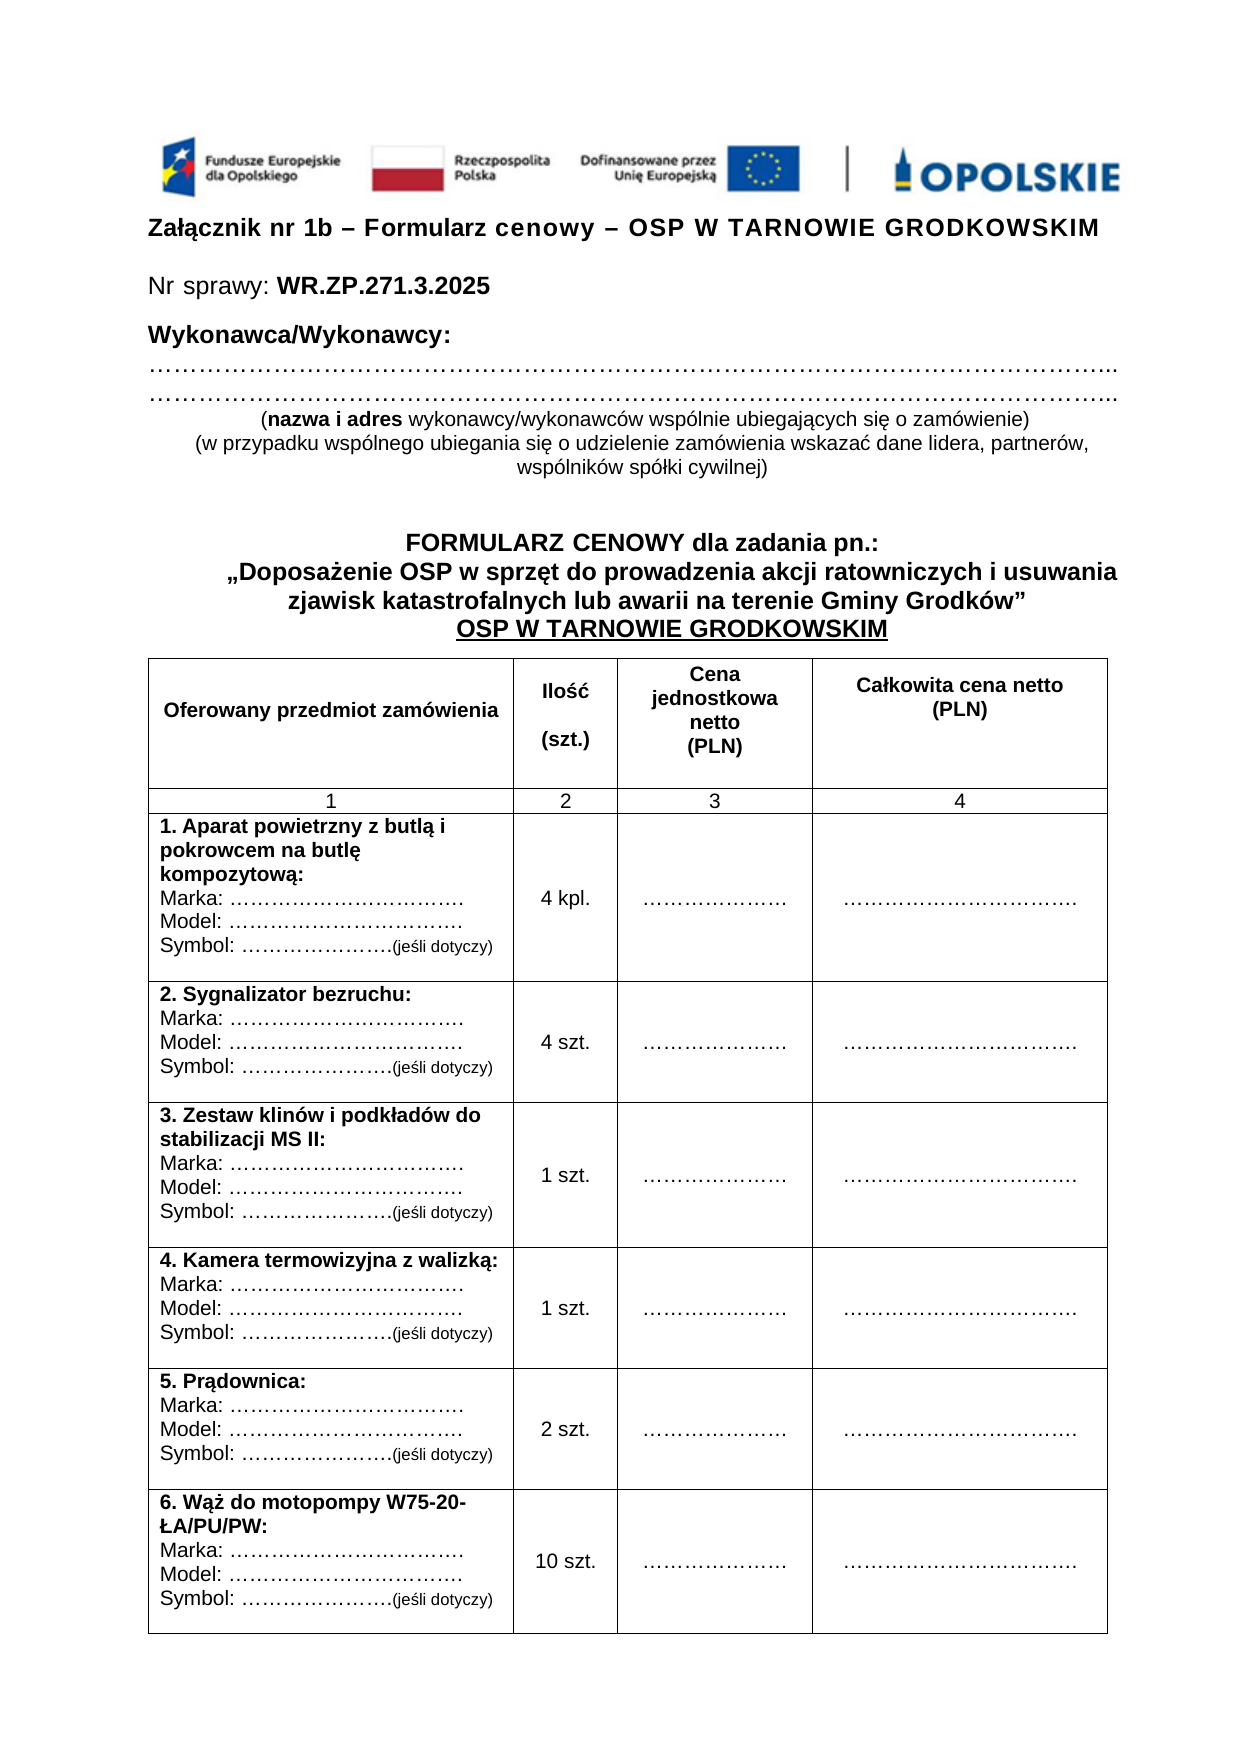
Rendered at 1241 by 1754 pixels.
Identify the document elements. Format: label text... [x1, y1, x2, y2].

subtitle Załącznik nr 1b – Formularz cenowy – OSP W TARNOWIE GRODKOWSKIM [148, 214, 1137, 242]
table_cell ……………………………. [813, 1248, 1107, 1368]
table_cell 4 kpl. [514, 814, 617, 981]
text (w przypadku wspólnego ubiegania się o udzielenie zamówienia wskazać dane lidera, partnerów, wspólników spółki cywilnej) [148, 431, 1137, 478]
text Wykonawca/Wykonawcy: [148, 320, 1137, 349]
table_cell ……………………………. [813, 1103, 1107, 1247]
table_cell ……………………………. [813, 1490, 1107, 1633]
table_cell 6. Wąż do motopompy W75-20-ŁA/PU/PW: Marka: ……………………………. Model: ……………………………. Symbol: ………………….(jeśli dotyczy) [149, 1490, 513, 1633]
text (nazwa i adres wykonawcy/wykonawców wspólnie ubiegających się o zamówienie) [148, 407, 1137, 431]
table_cell ………………… [618, 1248, 812, 1368]
table_cell 1. Aparat powietrzny z butlą i pokrowcem na butlę kompozytową: Marka: ……………………………. Model: ……………………………. Symbol: ………………….(jeśli dotyczy) [149, 814, 513, 981]
text „Doposażenie OSP w sprzęt do prowadzenia akcji ratowniczych i usuwania zjawisk katastrofalnych lub awarii na terenie Gminy Grodków” [177, 557, 1137, 614]
text ……………………………………………………………………………………………………... [148, 349, 1137, 378]
text Nr sprawy: WR.ZP.271.3.2025 [148, 271, 1137, 299]
table_cell 2 [514, 789, 617, 812]
table_cell ………………… [618, 814, 812, 981]
table_cell 1 szt. [514, 1248, 617, 1368]
table_cell 1 [149, 789, 513, 812]
table_cell ………………… [618, 982, 812, 1102]
table_cell 4 szt. [514, 982, 617, 1102]
table_cell ………………… [618, 1103, 812, 1247]
table_cell 2. Sygnalizator bezruchu: Marka: ……………………………. Model: ……………………………. Symbol: ………………….(jeśli dotyczy) [149, 982, 513, 1102]
table_cell ………………… [618, 1369, 812, 1488]
table_header Oferowany przedmiot zamówienia [149, 659, 513, 787]
table_cell 5. Prądownica: Marka: ……………………………. Model: ……………………………. Symbol: ………………….(jeśli dotyczy) [149, 1369, 513, 1488]
table_cell ……………………………. [813, 1369, 1107, 1488]
table_cell 1 szt. [514, 1103, 617, 1247]
text FORMULARZ CENOWY dla zadania pn.: [148, 528, 1137, 557]
table_header Ilość (szt.) [514, 659, 617, 787]
table_cell 3 [618, 789, 812, 812]
picture [147, 118, 1137, 214]
table_header Całkowita cena netto (PLN) (kolumna 2 x kolumna 3) [813, 659, 1107, 787]
table_cell 4 [813, 789, 1107, 812]
table_cell ……………………………. [813, 982, 1107, 1102]
text OSP W TARNOWIE GRODKOWSKIM [177, 614, 1137, 643]
text ……………………………………………………………………………………………………... [148, 378, 1137, 407]
table_cell 10 szt. [514, 1490, 617, 1633]
table_cell 3. Zestaw klinów i podkładów do stabilizacji MS II: Marka: ……………………………. Model: ……………………………. Symbol: ………………….(jeśli dotyczy) [149, 1103, 513, 1247]
table_cell ……………………………. [813, 814, 1107, 981]
table_cell 4. Kamera termowizyjna z walizką: Marka: ……………………………. Model: ……………………………. Symbol: ………………….(jeśli dotyczy) [149, 1248, 513, 1368]
table_header Cena jednostkowa netto (PLN) [618, 659, 812, 787]
table_cell ………………… [618, 1490, 812, 1633]
table_cell 2 szt. [514, 1369, 617, 1488]
